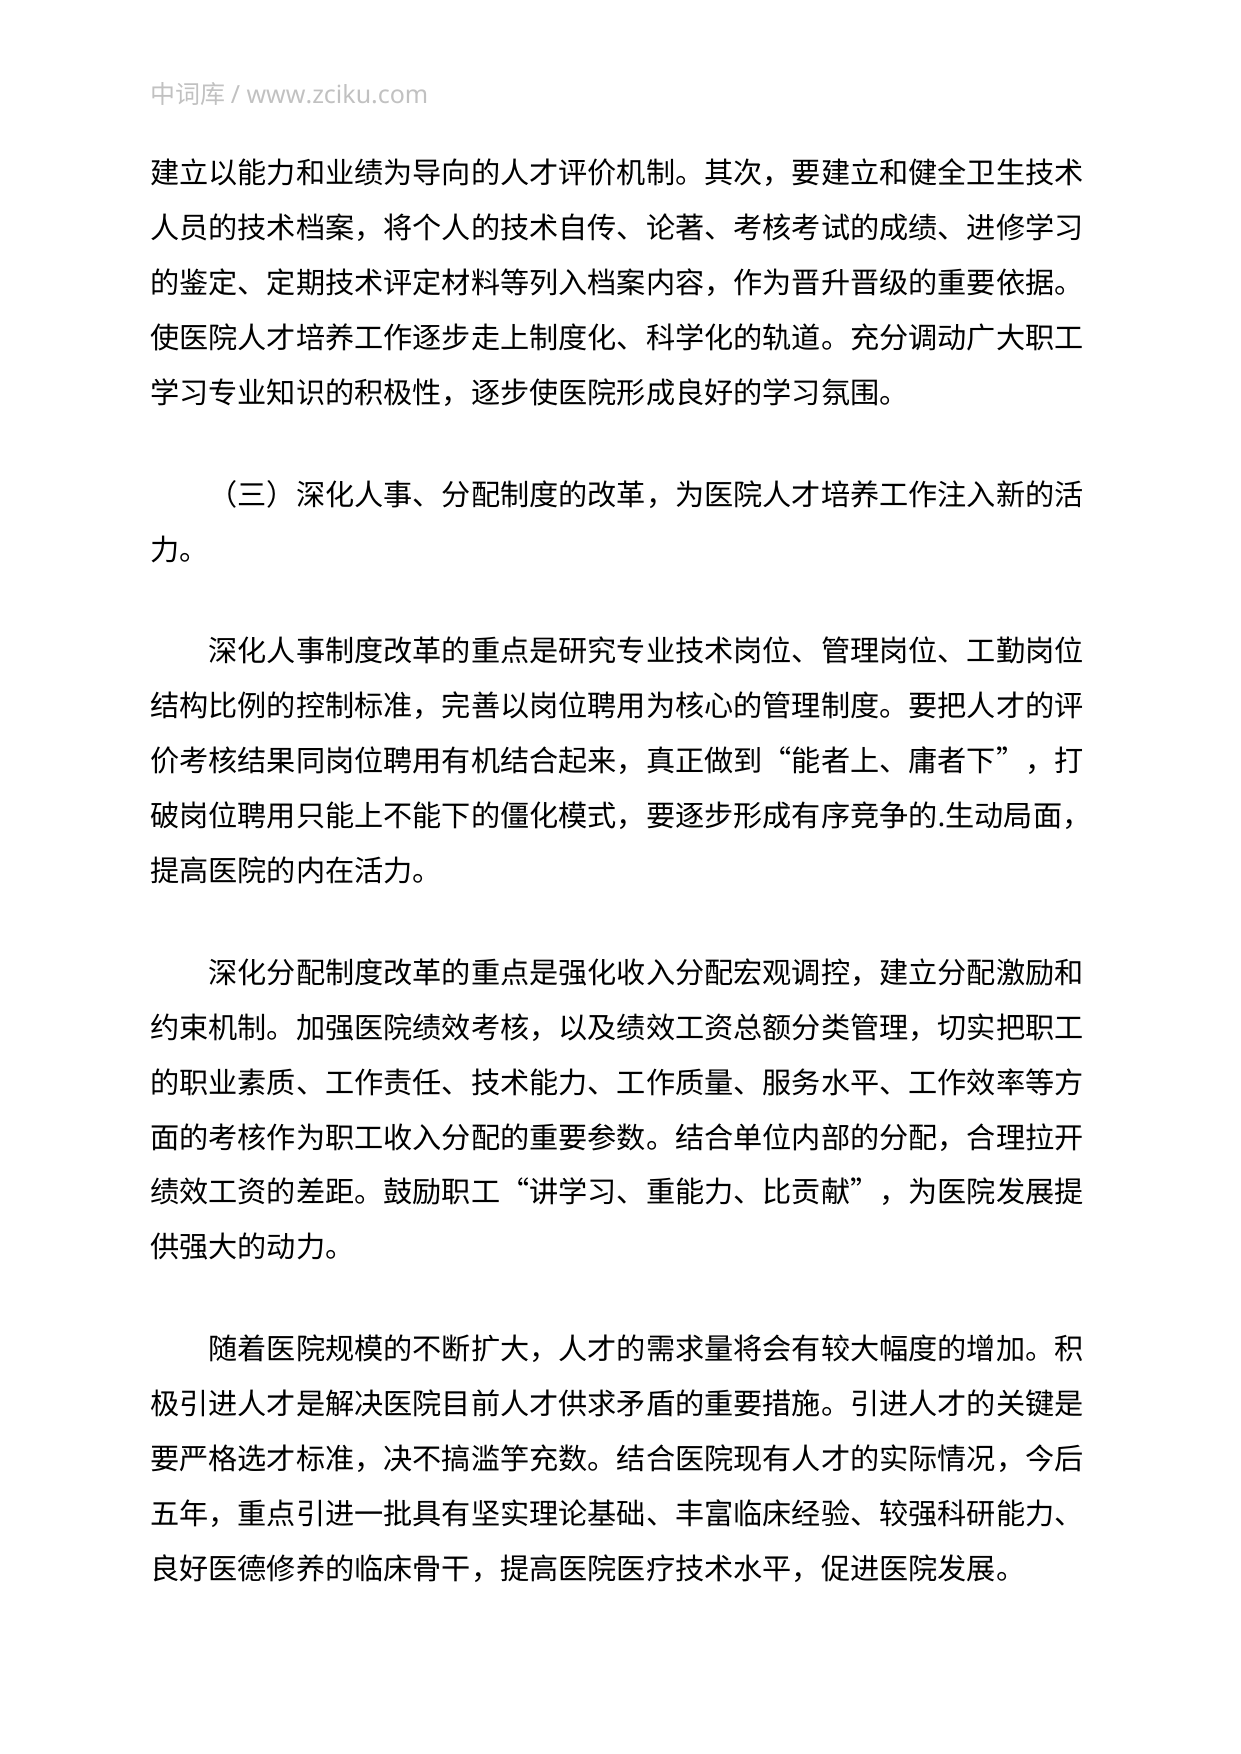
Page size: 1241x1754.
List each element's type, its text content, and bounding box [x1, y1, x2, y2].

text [150, 150, 1090, 412]
text （三）深化人事、分配制度的改革，为医院人才培养工作注入新的活力。 [150, 471, 1090, 568]
text 深化分配制度改革的重点是强化收入分配宏观调控，建立分配激励和约束机制。加强医院绩效考核，以及绩效工资总额分类管理，切实把职工的职业素质、工作责任、技术能力、工作质量、服务水平、工作效率等方面的考核作为职工收入分配的重要参数。结合单位内部的分配，合理拉开绩效工资的差距。鼓励职工“讲学习、重能力、比贡献”，为医院发展提供强大的动力。 [150, 949, 1090, 1266]
text 深化人事制度改革的重点是研究专业技术岗位、管理岗位、工勤岗位结构比例的控制标准，完善以岗位聘用为核心的管理制度。要把人才的评价考核结果同岗位聘用有机结合起来，真正做到“能者上、庸者下”，打破岗位聘用只能上不能下的僵化模式，要逐步形成有序竞争的.生动局面，提高医院的内在活力。 [150, 628, 1090, 890]
text 随着医院规模的不断扩大，人才的需求量将会有较大幅度的增加。积极引进人才是解决医院目前人才供求矛盾的重要措施。引进人才的关键是要严格选才标准，决不搞滥竽充数。结合医院现有人才的实际情况，今后五年，重点引进一批具有坚实理论基础、丰富临床经验、较强科研能力、良好医德修养的临床骨干，提高医院医疗技术水平，促进医院发展。 [150, 1326, 1090, 1588]
